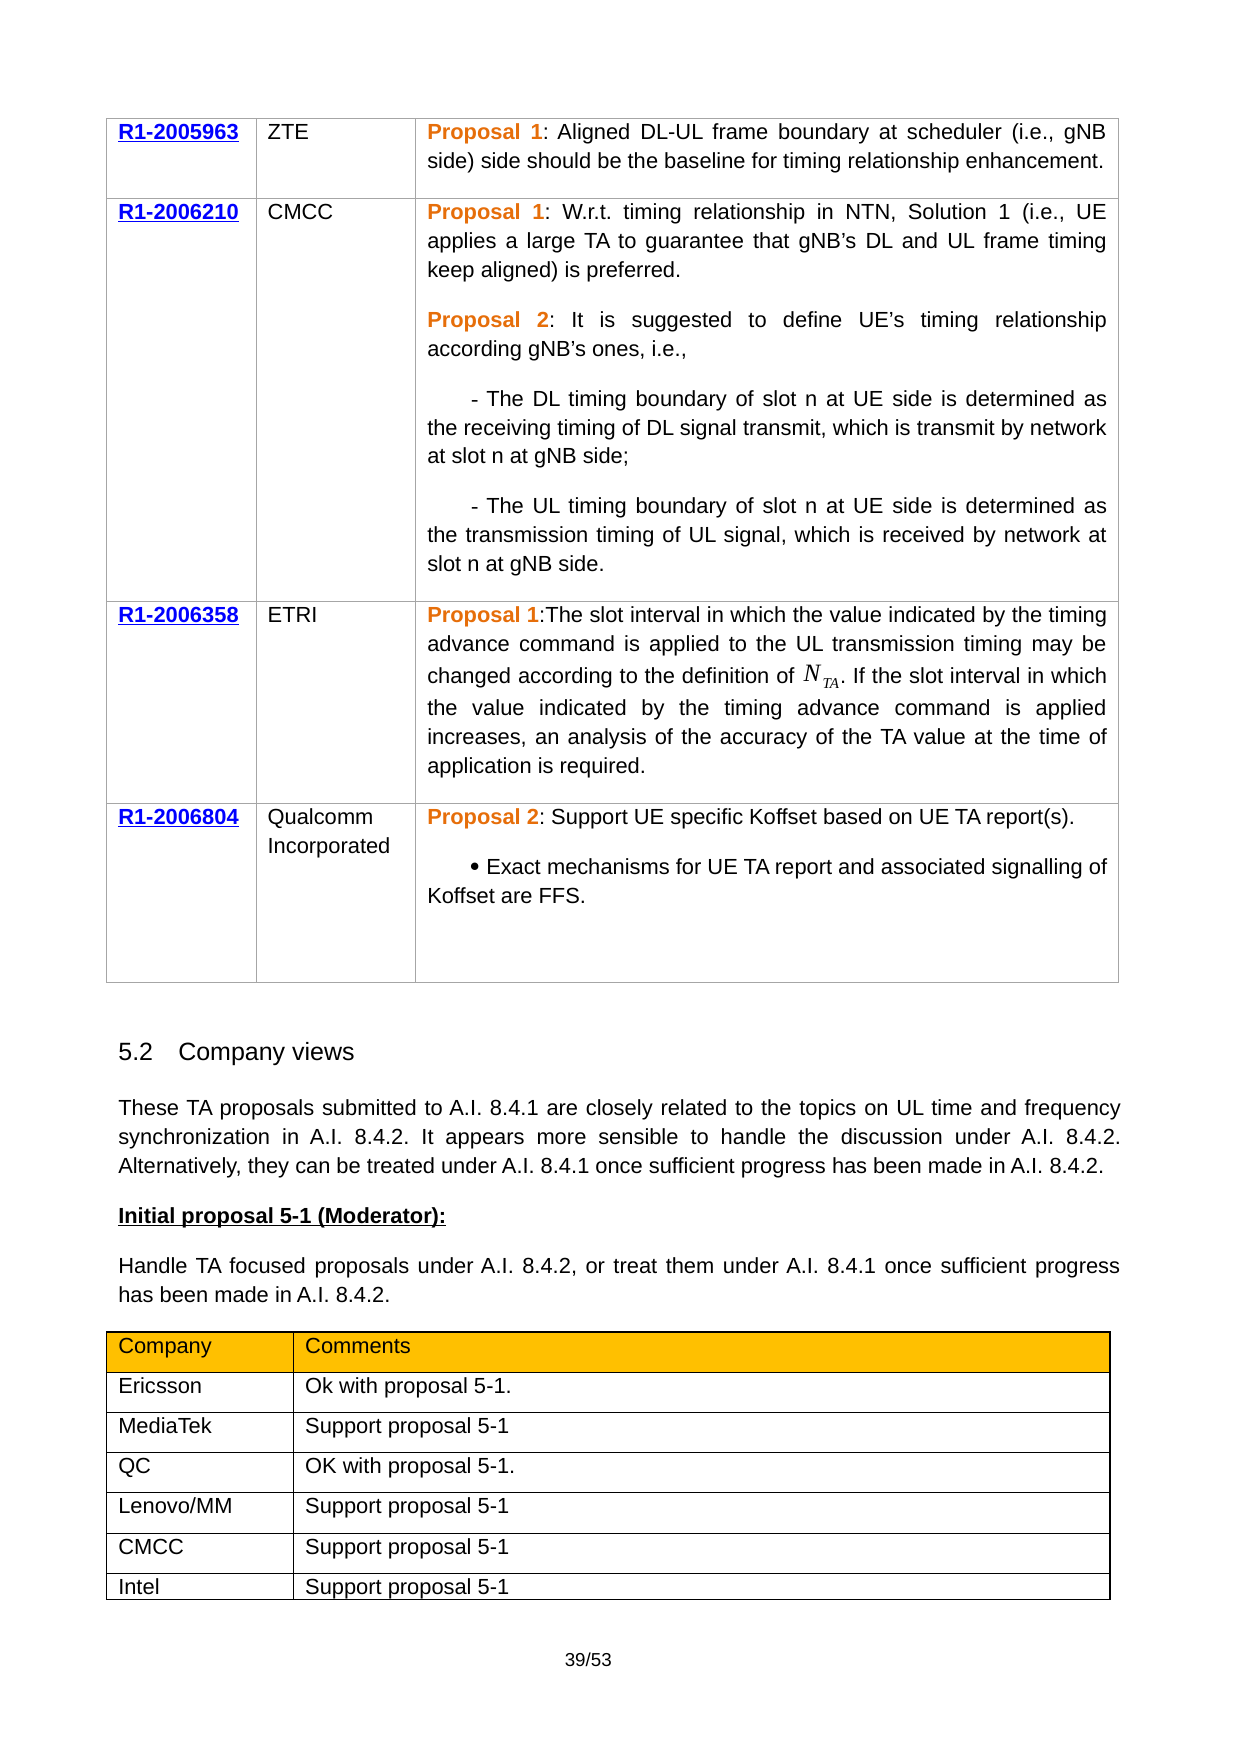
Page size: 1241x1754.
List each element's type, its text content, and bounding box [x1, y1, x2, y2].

table_cell Support proposal 5-1 [294, 1413, 1109, 1452]
table_cell CMCC [257, 199, 415, 601]
table_cell OK with proposal 5-1. [294, 1453, 1109, 1492]
table_header Comments [294, 1333, 1109, 1372]
text Initial proposal 5-1 (Moderator): [118, 1203, 1122, 1228]
table_cell QC [107, 1453, 293, 1492]
table_cell CMCC [107, 1534, 293, 1573]
table_cell Support proposal 5-1 [294, 1493, 1109, 1532]
table_cell ETRI [257, 602, 415, 803]
table_cell Proposal 1: Aligned DL-UL frame boundary at scheduler (i.e., gNB side) side should be the baseline for timing relationship enhancement. [416, 119, 1118, 198]
table_cell Qualcomm Incorporated [257, 804, 415, 982]
table_cell R1-2006804 [107, 804, 256, 982]
table_cell Ericsson [107, 1373, 293, 1412]
table_cell Proposal 2: Support UE specific Koffset based on UE TA report(s). Exact mechanisms for UE TA report and associated signalling of Koffset are FFS. [416, 804, 1118, 982]
table_cell Proposal 1: The slot interval in which the value indicated by the timing advance command is applied to the UL transmission timing may be changed according to the definition of . If the slot interval in which the value indicated by the timing advance command is applied increases, an analysis of the accuracy of the TA value at the time of application is required. [416, 602, 1118, 803]
table_header Company [107, 1333, 293, 1372]
table_cell Support proposal 5-1 [294, 1534, 1109, 1573]
table_cell ZTE [257, 119, 415, 198]
table_cell Lenovo/MM [107, 1493, 293, 1532]
table_cell R1-2005963 [107, 119, 256, 198]
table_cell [294, 1574, 1109, 1599]
text These TA proposals submitted to A.I. 8.4.1 are closely related to the topics on UL time and frequency synchronization in A.I. 8.4.2. It appears more sensible to handle the discussion under A.I. 8.4.2. Alternatively, they can be treated under A.I. 8.4.1 once sufficient progress has been made in A.I. 8.4.2. [118, 1095, 1122, 1178]
table_cell Proposal 1: W.r.t. timing relationship in NTN, Solution 1 (i.e., UE applies a large TA to guarantee that gNB’s DL and UL frame timing keep aligned) is preferred. Proposal 2: It is suggested to define UE’s timing relationship according gNB’s ones, i.e., The DL timing boundary of slot n at UE side is determined as the receiving timing of DL signal transmit, which is transmit by network at slot n at gNB side; The UL timing boundary of slot n at UE side is determined as the transmission timing of UL signal, which is received by network at slot n at gNB side. [416, 199, 1118, 601]
table_cell Ok with proposal 5-1. [294, 1373, 1109, 1412]
table_cell R1-2006358 [107, 602, 256, 803]
table_cell R1-2006210 [107, 199, 256, 601]
table_cell Intel [107, 1574, 293, 1599]
subtitle 5.2 Company views [118, 1037, 1122, 1066]
text Handle TA focused proposals under A.I. 8.4.2, or treat them under A.I. 8.4.1 once sufficient progress has been made in A.I. 8.4.2. [118, 1253, 1122, 1307]
table_cell MediaTek [107, 1413, 293, 1452]
